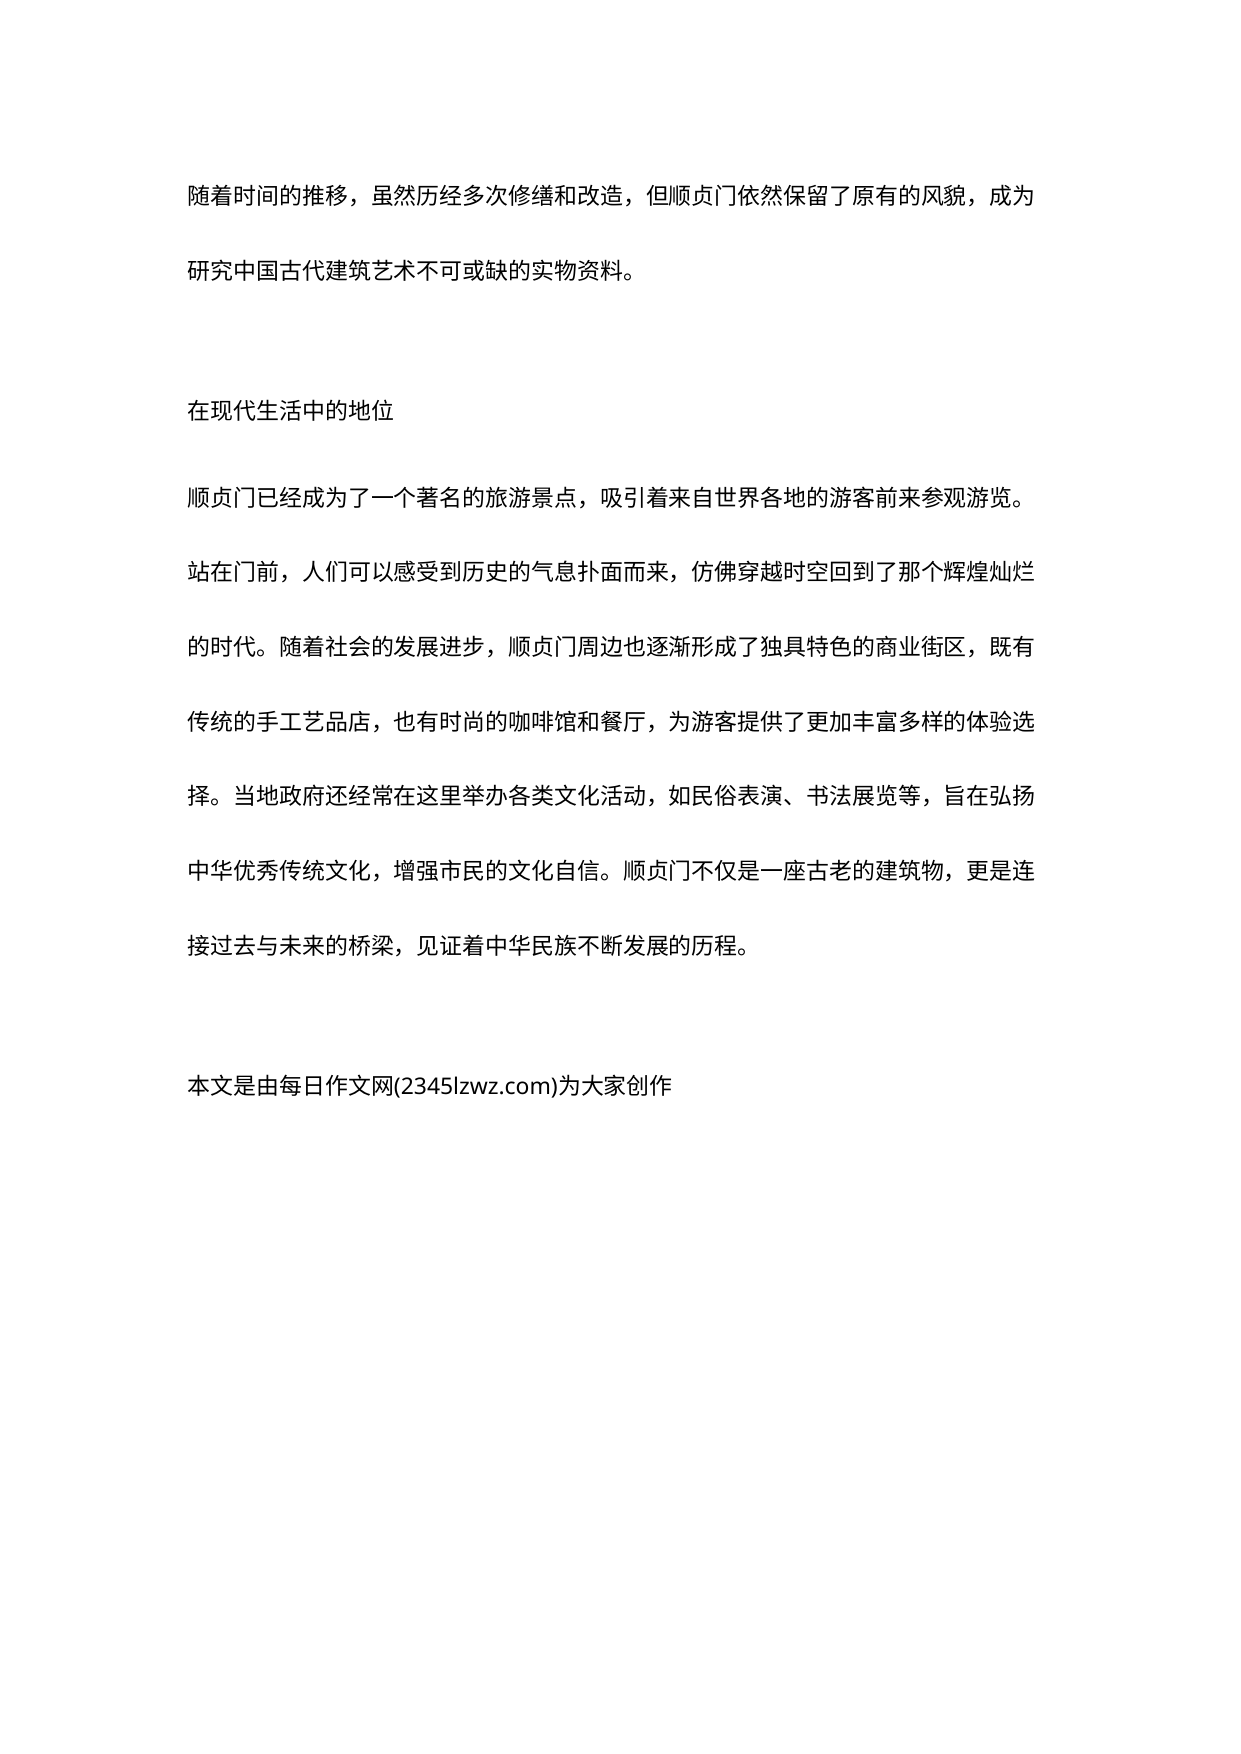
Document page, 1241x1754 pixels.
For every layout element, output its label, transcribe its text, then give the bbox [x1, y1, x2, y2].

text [187, 162, 1053, 302]
text 在现代生活中的地位 [187, 377, 1053, 442]
text 顺贞门已经成为了一个著名的旅游景点，吸引着来自世界各地的游客前来参观游览。站在门前，人们可以感受到历史的气息扑面而来，仿佛穿越时空回到了那个辉煌灿烂的时代。随着社会的发展进步，顺贞门周边也逐渐形成了独具特色的商业街区，既有传统的手工艺品店，也有时尚的咖啡馆和餐厅，为游客提供了更加丰富多样的体验选择。当地政府还经常在这里举办各类文化活动，如民俗表演、书法展览等，旨在弘扬中华优秀传统文化，增强市民的文化自信。顺贞门不仅是一座古老的建筑物，更是连接过去与未来的桥梁，见证着中华民族不断发展的历程。 [187, 464, 1053, 977]
text 本文是由每日作文网(2345lzwz.com)为大家创作 [187, 1052, 1053, 1117]
